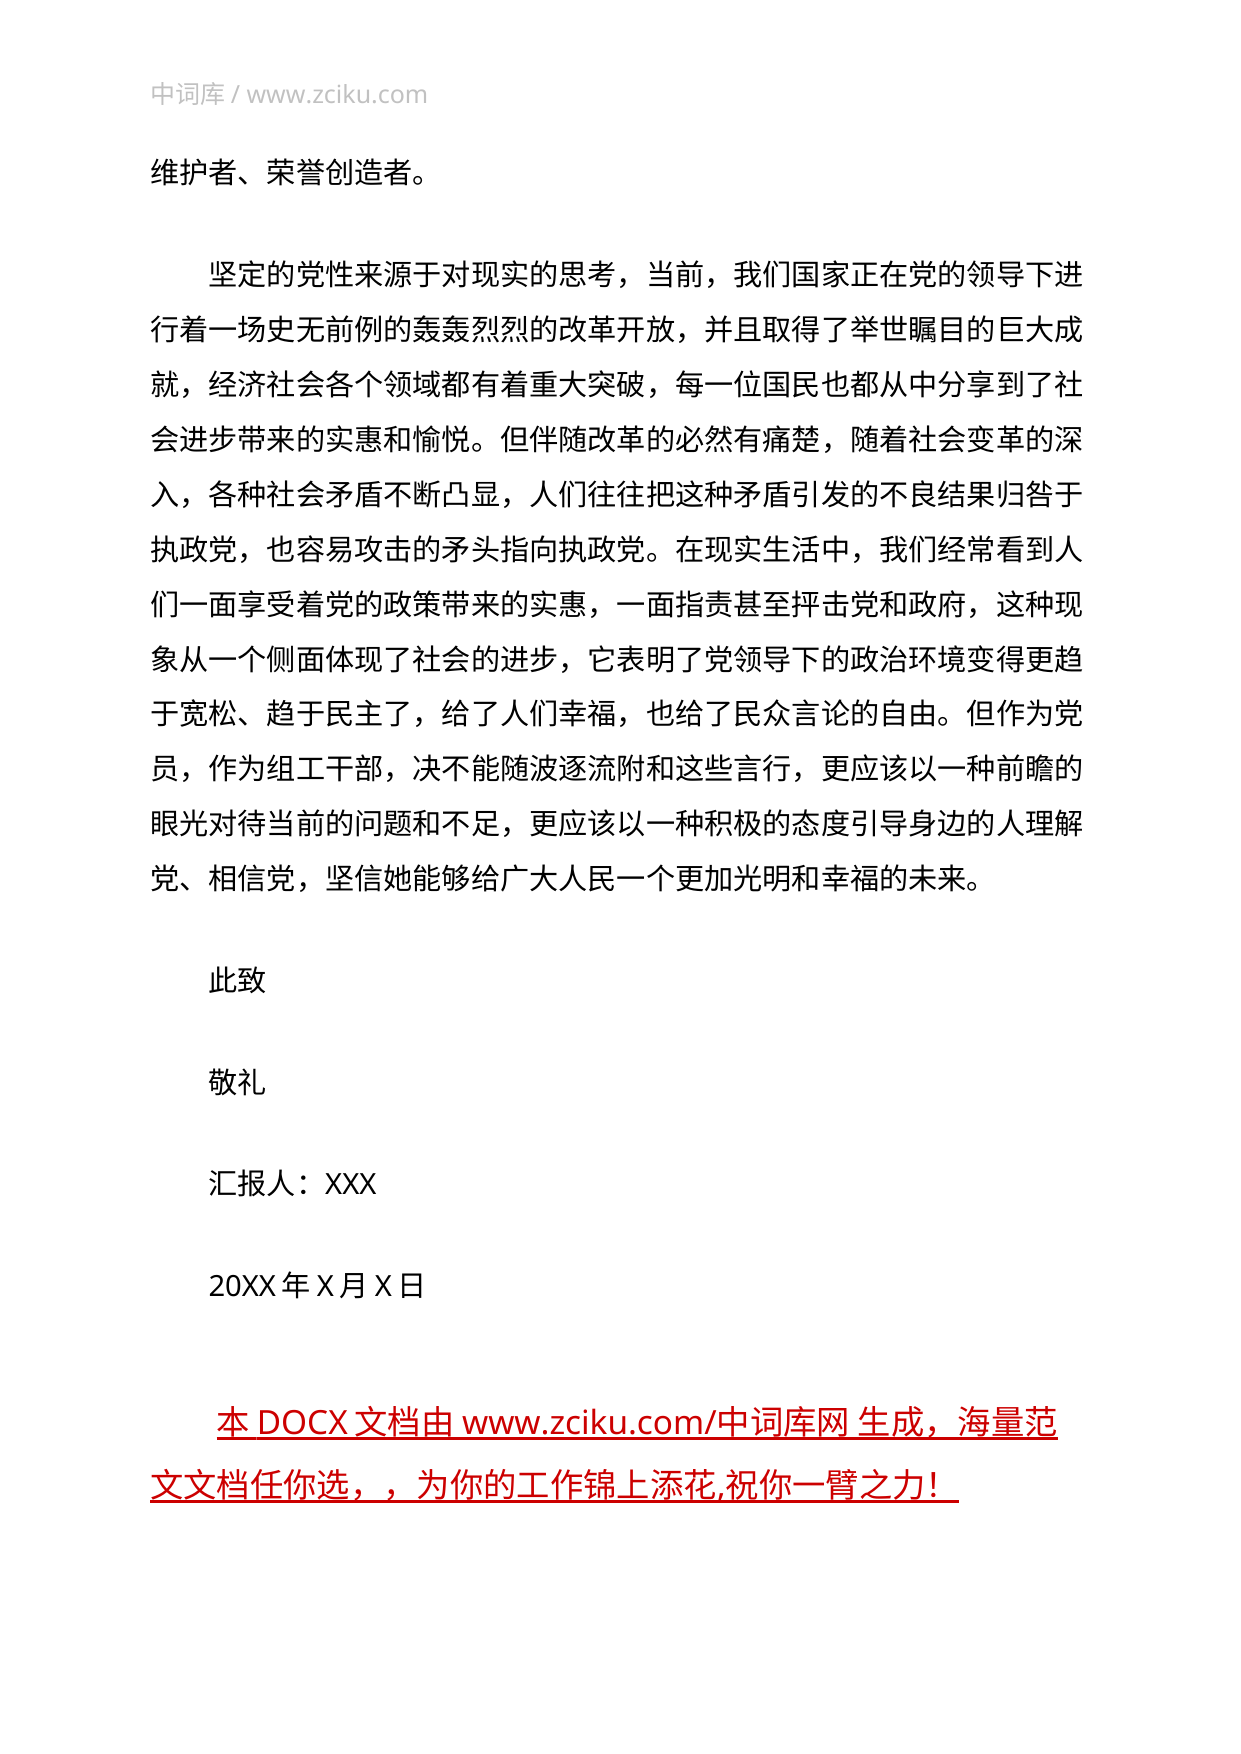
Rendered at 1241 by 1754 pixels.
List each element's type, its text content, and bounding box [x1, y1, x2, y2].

text 汇报人：XXX [150, 1161, 1090, 1203]
text 此致 [150, 957, 1090, 1000]
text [150, 150, 1090, 192]
text 坚定的党性来源于对现实的思考，当前，我们国家正在党的领导下进行着一场史无前例的轰轰烈烈的改革开放，并且取得了举世瞩目的巨大成就，经济社会各个领域都有着重大突破，每一位国民也都从中分享到了社会进步带来的实惠和愉悦。但伴随改革的必然有痛楚，随着社会变革的深入，各种社会矛盾不断凸显，人们往往把这种矛盾引发的不良结果归咎于执政党，也容易攻击的矛头指向执政党。在现实生活中，我们经常看到人们一面享受着党的政策带来的实惠，一面指责甚至抨击党和政府，这种现象从一个侧面体现了社会的进步，它表明了党领导下的政治环境变得更趋于宽松、趋于民主了，给了人们幸福，也给了民众言论的自由。但作为党员，作为组工干部，决不能随波逐流附和这些言行，更应该以一种前瞻的眼光对待当前的问题和不足，更应该以一种积极的态度引导身边的人理解党、相信党，坚信她能够给广大人民一个更加光明和幸福的未来。 [150, 252, 1090, 898]
text 敬礼 [150, 1059, 1090, 1101]
text 20XX年X月X日 [150, 1263, 1090, 1305]
text 本DOCX文档由 www.zciku.com/中词库网 生成，海量范文文档任你选，，为你的工作锦上添花,祝你一臂之力！ [150, 1396, 1090, 1507]
